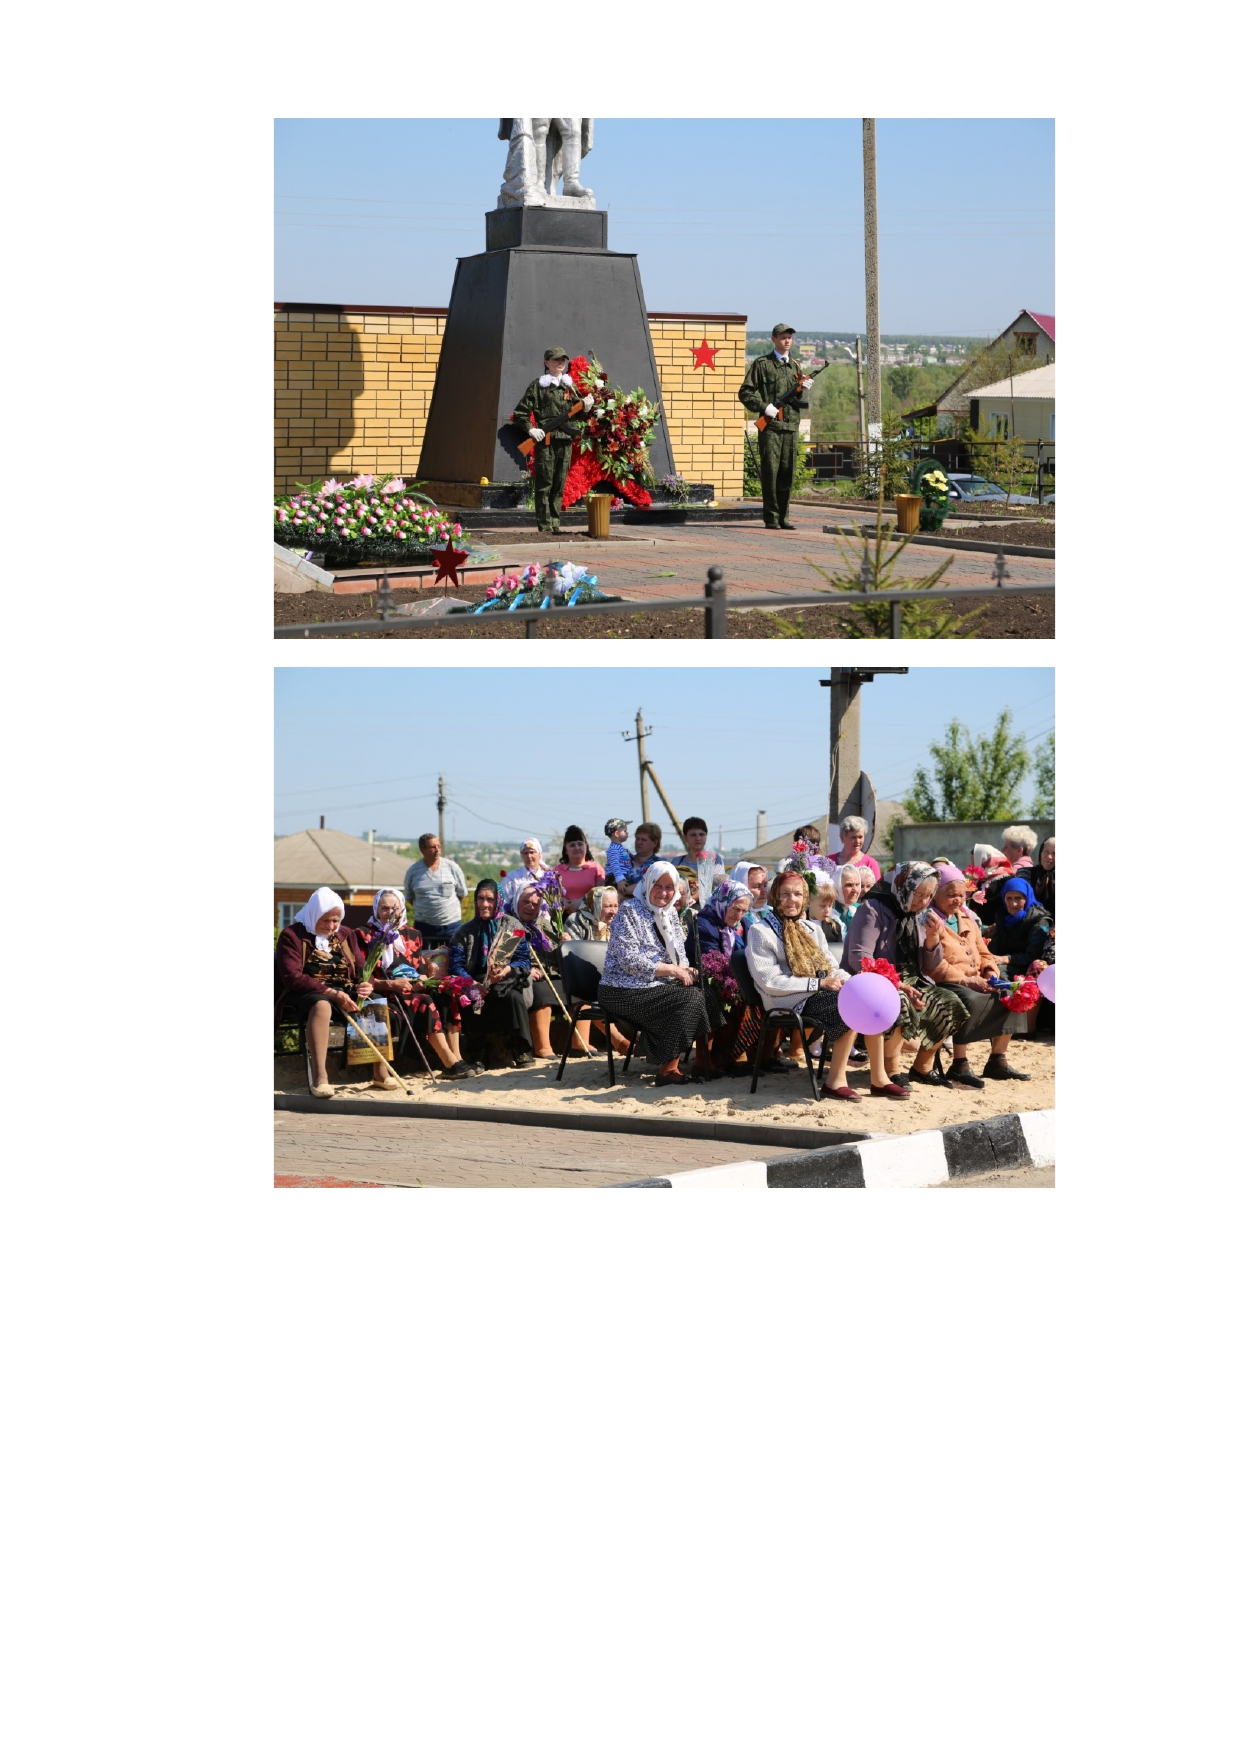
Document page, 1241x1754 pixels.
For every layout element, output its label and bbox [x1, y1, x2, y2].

picture [273, 667, 1055, 1188]
picture [273, 118, 1055, 639]
